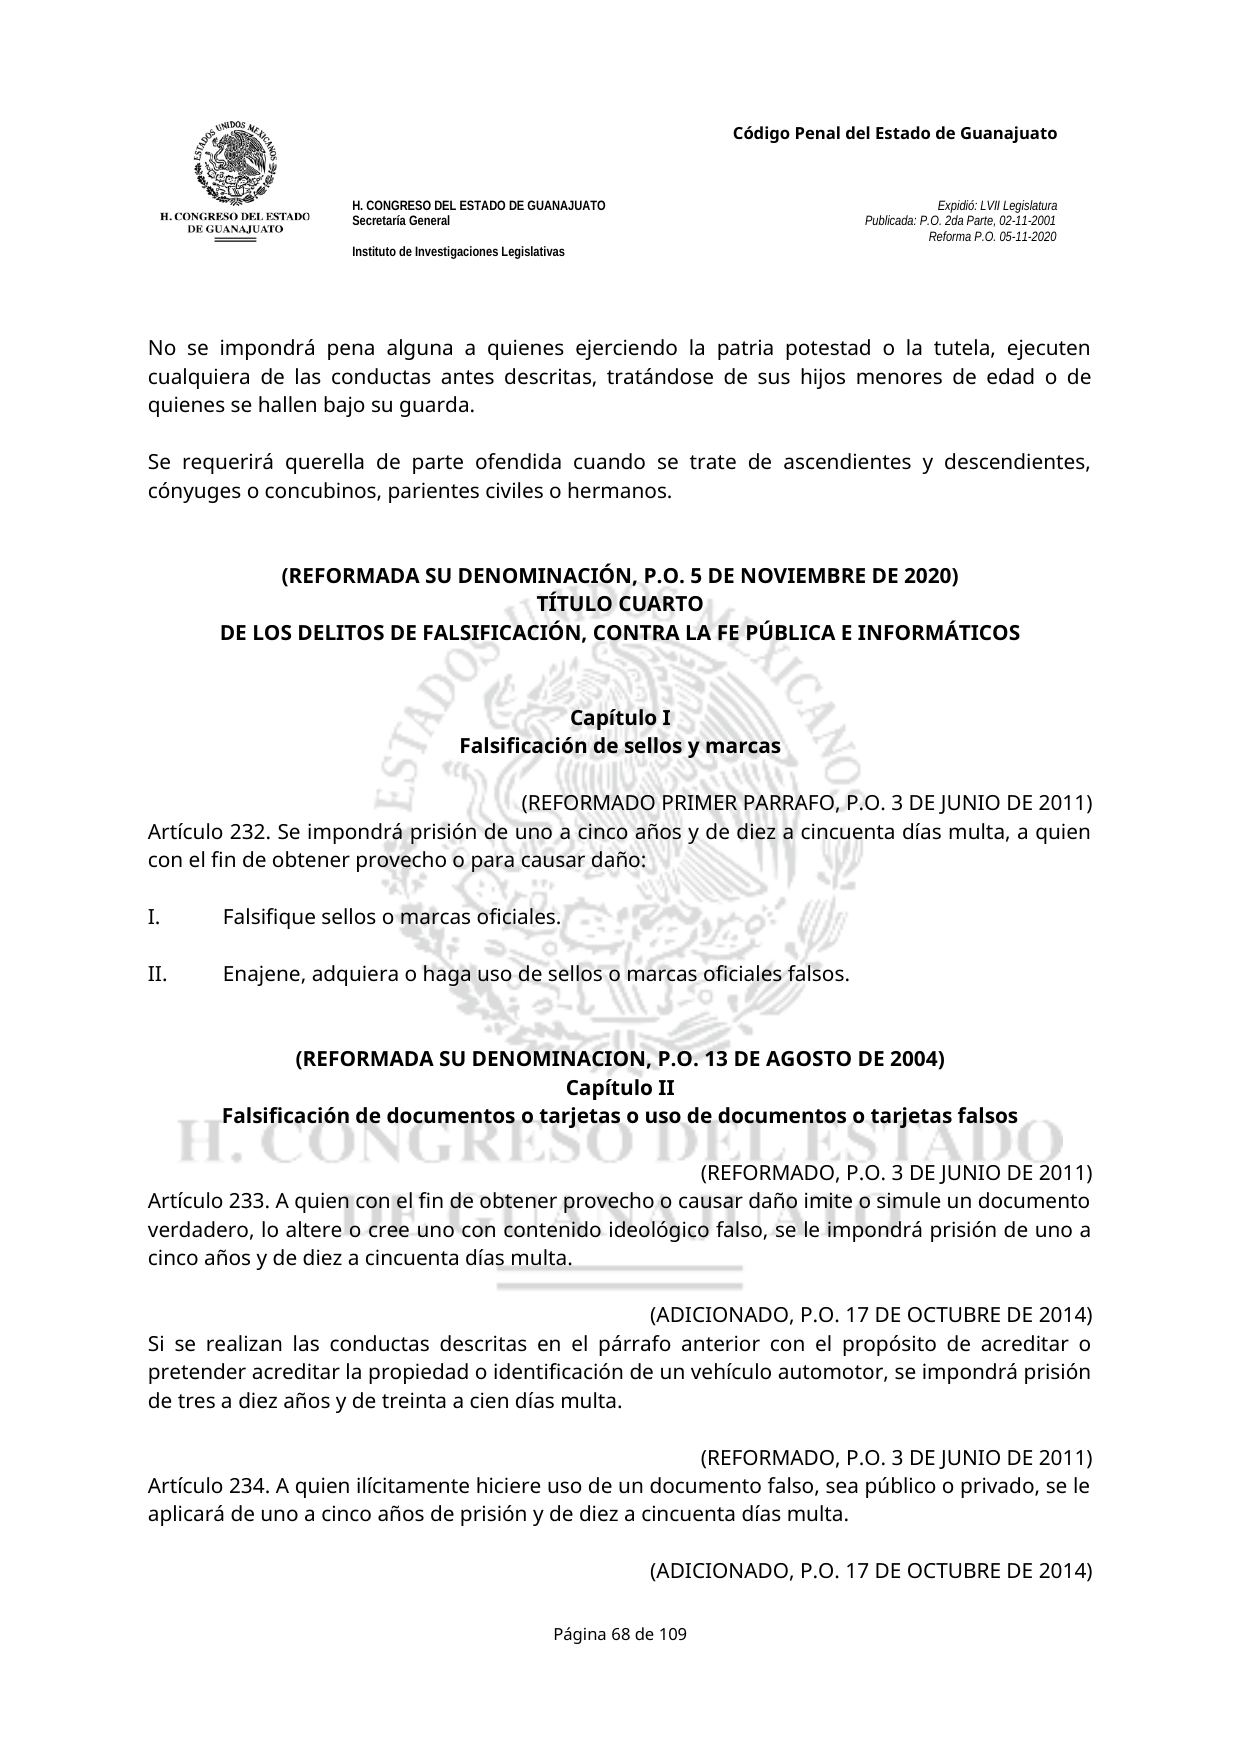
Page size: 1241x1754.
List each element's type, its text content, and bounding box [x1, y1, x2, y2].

text TÍTULO CUARTO [148, 589, 1092, 618]
list Enajene, adquiera o haga uso de sellos o marcas oficiales falsos. [148, 959, 1092, 988]
text (ADICIONADO, P.O. 17 DE OCTUBRE DE 2014) [148, 1556, 1092, 1585]
text Se requerirá querella de parte ofendida cuando se trate de ascendientes y descendientes, cónyuges o concubinos, parientes civiles o hermanos. [148, 447, 1092, 504]
text Artículo 232. Se impondrá prisión de uno a cinco años y de diez a cincuenta días multa, a quien con el fin de obtener provecho o para causar daño: [148, 817, 1092, 874]
text (REFORMADA SU DENOMINACION, P.O. 13 DE AGOSTO DE 2004) [148, 1044, 1092, 1073]
text (REFORMADA SU DENOMINACIÓN, P.O. 5 DE NOVIEMBRE DE 2020) [148, 561, 1092, 589]
text No se impondrá pena alguna a quienes ejerciendo la patria potestad o la tutela, ejecuten cualquiera de las conductas antes descritas, tratándose de sus hijos menores de edad o de quienes se hallen bajo su guarda. [148, 333, 1092, 419]
text (ADICIONADO, P.O. 17 DE OCTUBRE DE 2014) [148, 1300, 1092, 1329]
text Artículo 234. A quien ilícitamente hiciere uso de un documento falso, sea público o privado, se le aplicará de uno a cinco años de prisión y de diez a cincuenta días multa. [148, 1471, 1092, 1528]
list Falsifique sellos o marcas oficiales. [148, 902, 1092, 931]
text (REFORMADO PRIMER PARRAFO, P.O. 3 DE JUNIO DE 2011) [148, 788, 1092, 817]
text (REFORMADO, P.O. 3 DE JUNIO DE 2011) [148, 1443, 1092, 1471]
picture [160, 121, 310, 248]
text Capítulo II [148, 1073, 1092, 1101]
text DE LOS DELITOS DE FALSIFICACIÓN, CONTRA LA FE PÚBLICA E INFORMÁTICOS [148, 618, 1092, 646]
text Falsificación de documentos o tarjetas o uso de documentos o tarjetas falsos [148, 1101, 1092, 1130]
text (REFORMADO, P.O. 3 DE JUNIO DE 2011) [148, 1158, 1092, 1187]
text Falsificación de sellos y marcas [148, 732, 1092, 760]
text Artículo 233. A quien con el fin de obtener provecho o causar daño imite o simule un documento verdadero, lo altere o cree uno con contenido ideológico falso, se le impondrá prisión de uno a cinco años y de diez a cincuenta días multa. [148, 1187, 1092, 1272]
text Capítulo I [148, 703, 1092, 732]
